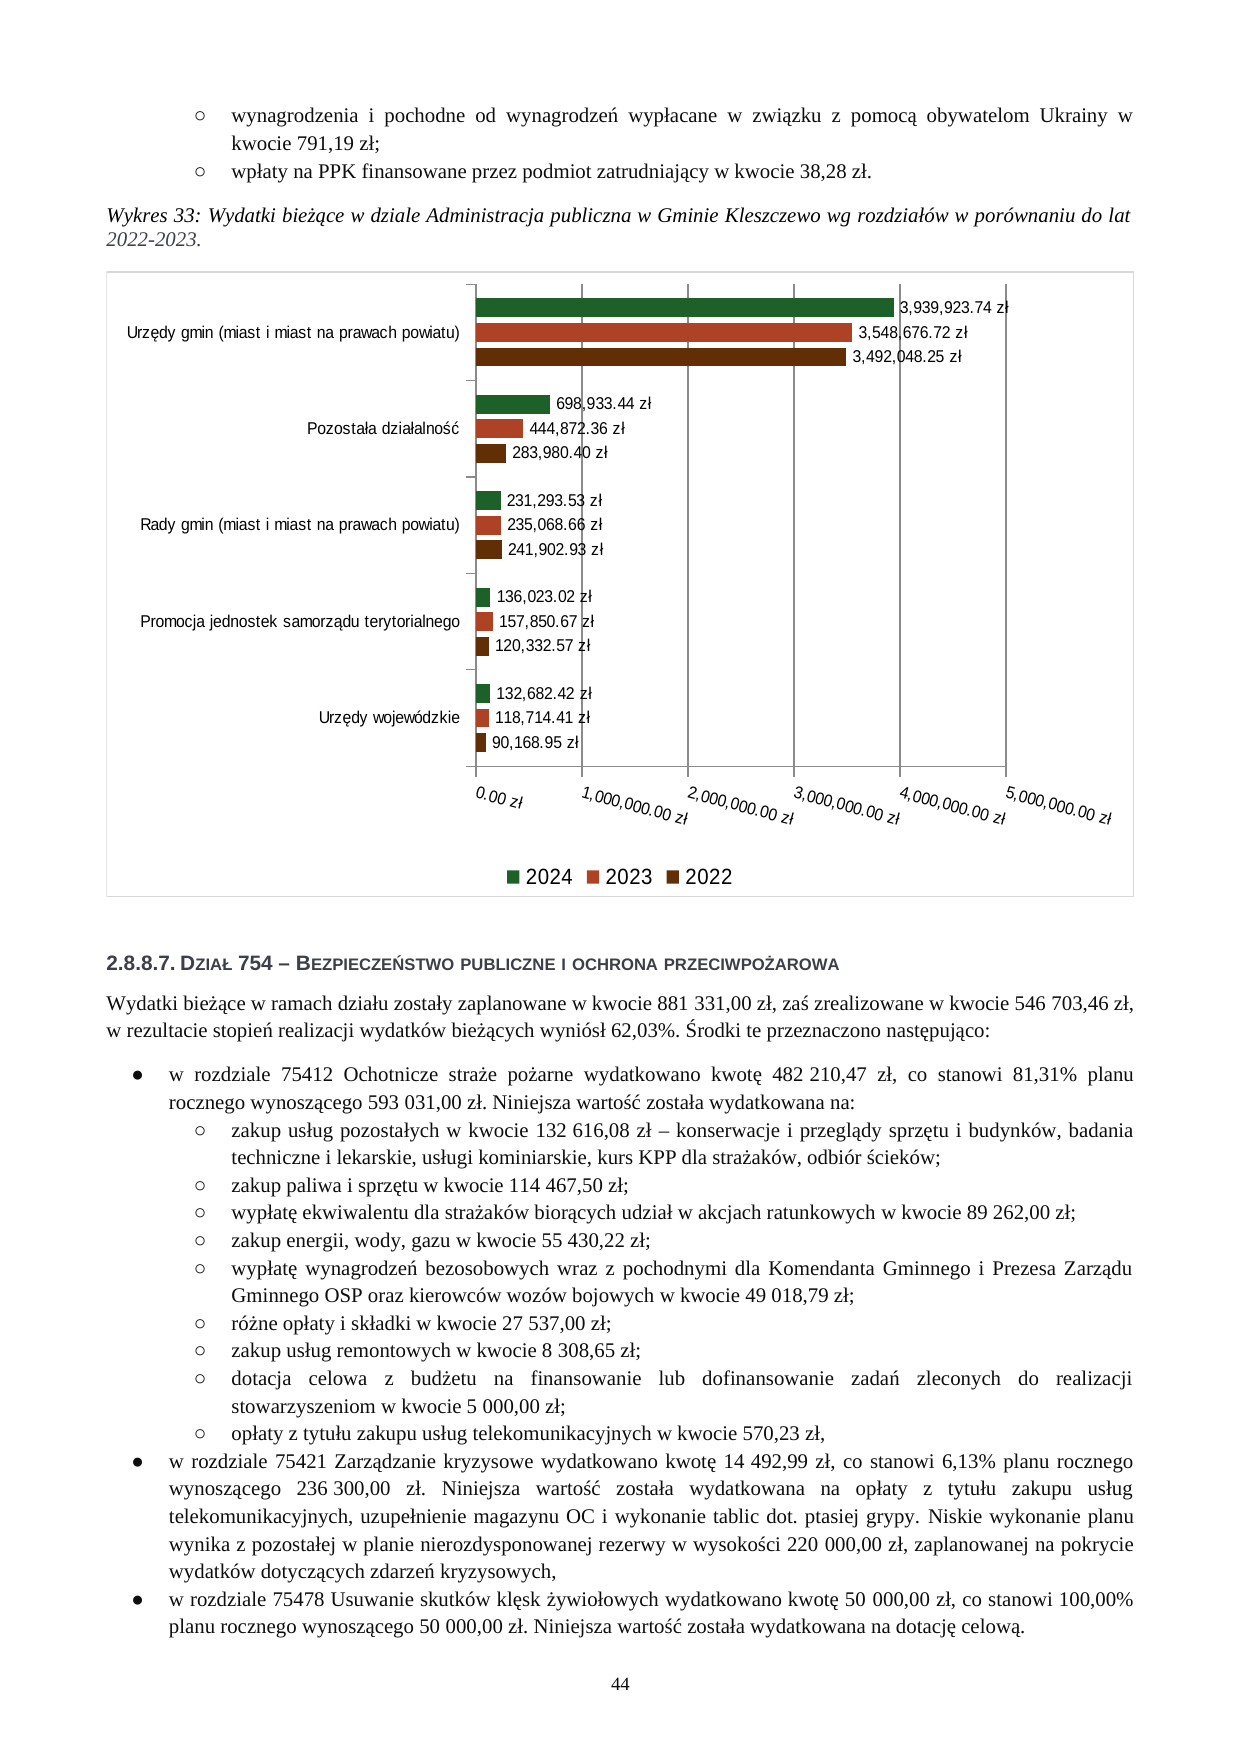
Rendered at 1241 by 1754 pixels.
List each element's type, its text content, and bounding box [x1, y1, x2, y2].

list wypłatę wynagrodzeń bezosobowych wraz z pochodnymi dla Komendanta Gminnego i Prezesa Zarządu Gminnego OSP oraz kierowców wozów bojowych w kwocie 49 018,79 zł; [194, 1256, 1134, 1307]
list zakup usług pozostałych w kwocie 132 616,08 zł – konserwacje i przeglądy sprzętu i budynków, badania techniczne i lekarskie, usługi kominiarskie, kurs KPP dla strażaków, odbiór ścieków; [194, 1117, 1134, 1169]
text Dział 754 – Bezpieczeństwo publiczne i ochrona przeciwpożarowa [106, 950, 1134, 974]
list opłaty z tytułu zakupu usług telekomunikacyjnych w kwocie 570,23 zł, [194, 1421, 1134, 1445]
list zakup paliwa i sprzętu w kwocie 114 467,50 zł; [194, 1173, 1134, 1197]
list w rozdziale 75421 Zarządzanie kryzysowe wydatkowano kwotę 14 492,99 zł, co stanowi 6,13% planu rocznego wynoszącego 236 300,00 zł. Niniejsza wartość została wydatkowana na opłaty z tytułu zakupu usług telekomunikacyjnych, uzupełnienie magazynu OC i wykonanie tablic dot. ptasiej grypy. Niskie wykonanie planu wynika z pozostałej w planie nierozdysponowanej rezerwy w wysokości 220 000,00 zł, zaplanowanej na pokrycie wydatków dotyczących zdarzeń kryzysowych, [131, 1449, 1134, 1583]
list w rozdziale 75478 Usuwanie skutków klęsk żywiołowych wydatkowano kwotę 50 000,00 zł, co stanowi 100,00% planu rocznego wynoszącego 50 000,00 zł. Niniejsza wartość została wydatkowana na dotację celową. [131, 1587, 1134, 1638]
text Wydatki bieżące w ramach działu zostały zaplanowane w kwocie 881 331,00 zł, zaś zrealizowane w kwocie 546 703,46 zł, w rezultacie stopień realizacji wydatków bieżących wyniósł 62,03%. Środki te przeznaczono następująco: [106, 990, 1134, 1042]
list dotacja celowa z budżetu na finansowanie lub dofinansowanie zadań zleconych do realizacji stowarzyszeniom w kwocie 5 000,00 zł; [194, 1366, 1134, 1418]
list zakup usług remontowych w kwocie 8 308,65 zł; [194, 1338, 1134, 1362]
text Wykres 33: Wydatki bieżące w dziale Administracja publiczna w Gminie Kleszczewo wg rozdziałów w porównaniu do lat 2022-2023. [106, 203, 1134, 251]
list wynagrodzenia i pochodne od wynagrodzeń wypłacane w związku z pomocą obywatelom Ukrainy w kwocie 791,19 zł; [194, 103, 1134, 155]
list wpłaty na PPK finansowane przez podmiot zatrudniający w kwocie 38,28 zł. [194, 158, 1134, 183]
list wypłatę ekwiwalentu dla strażaków biorących udział w akcjach ratunkowych w kwocie 89 262,00 zł; [194, 1200, 1134, 1224]
list zakup energii, wody, gazu w kwocie 55 430,22 zł; [194, 1228, 1134, 1252]
list w rozdziale 75412 Ochotnicze straże pożarne wydatkowano kwotę 482 210,47 zł, co stanowi 81,31% planu rocznego wynoszącego 593 031,00 zł. Niniejsza wartość została wydatkowana na: [131, 1062, 1134, 1114]
list różne opłaty i składki w kwocie 27 537,00 zł; [194, 1311, 1134, 1335]
